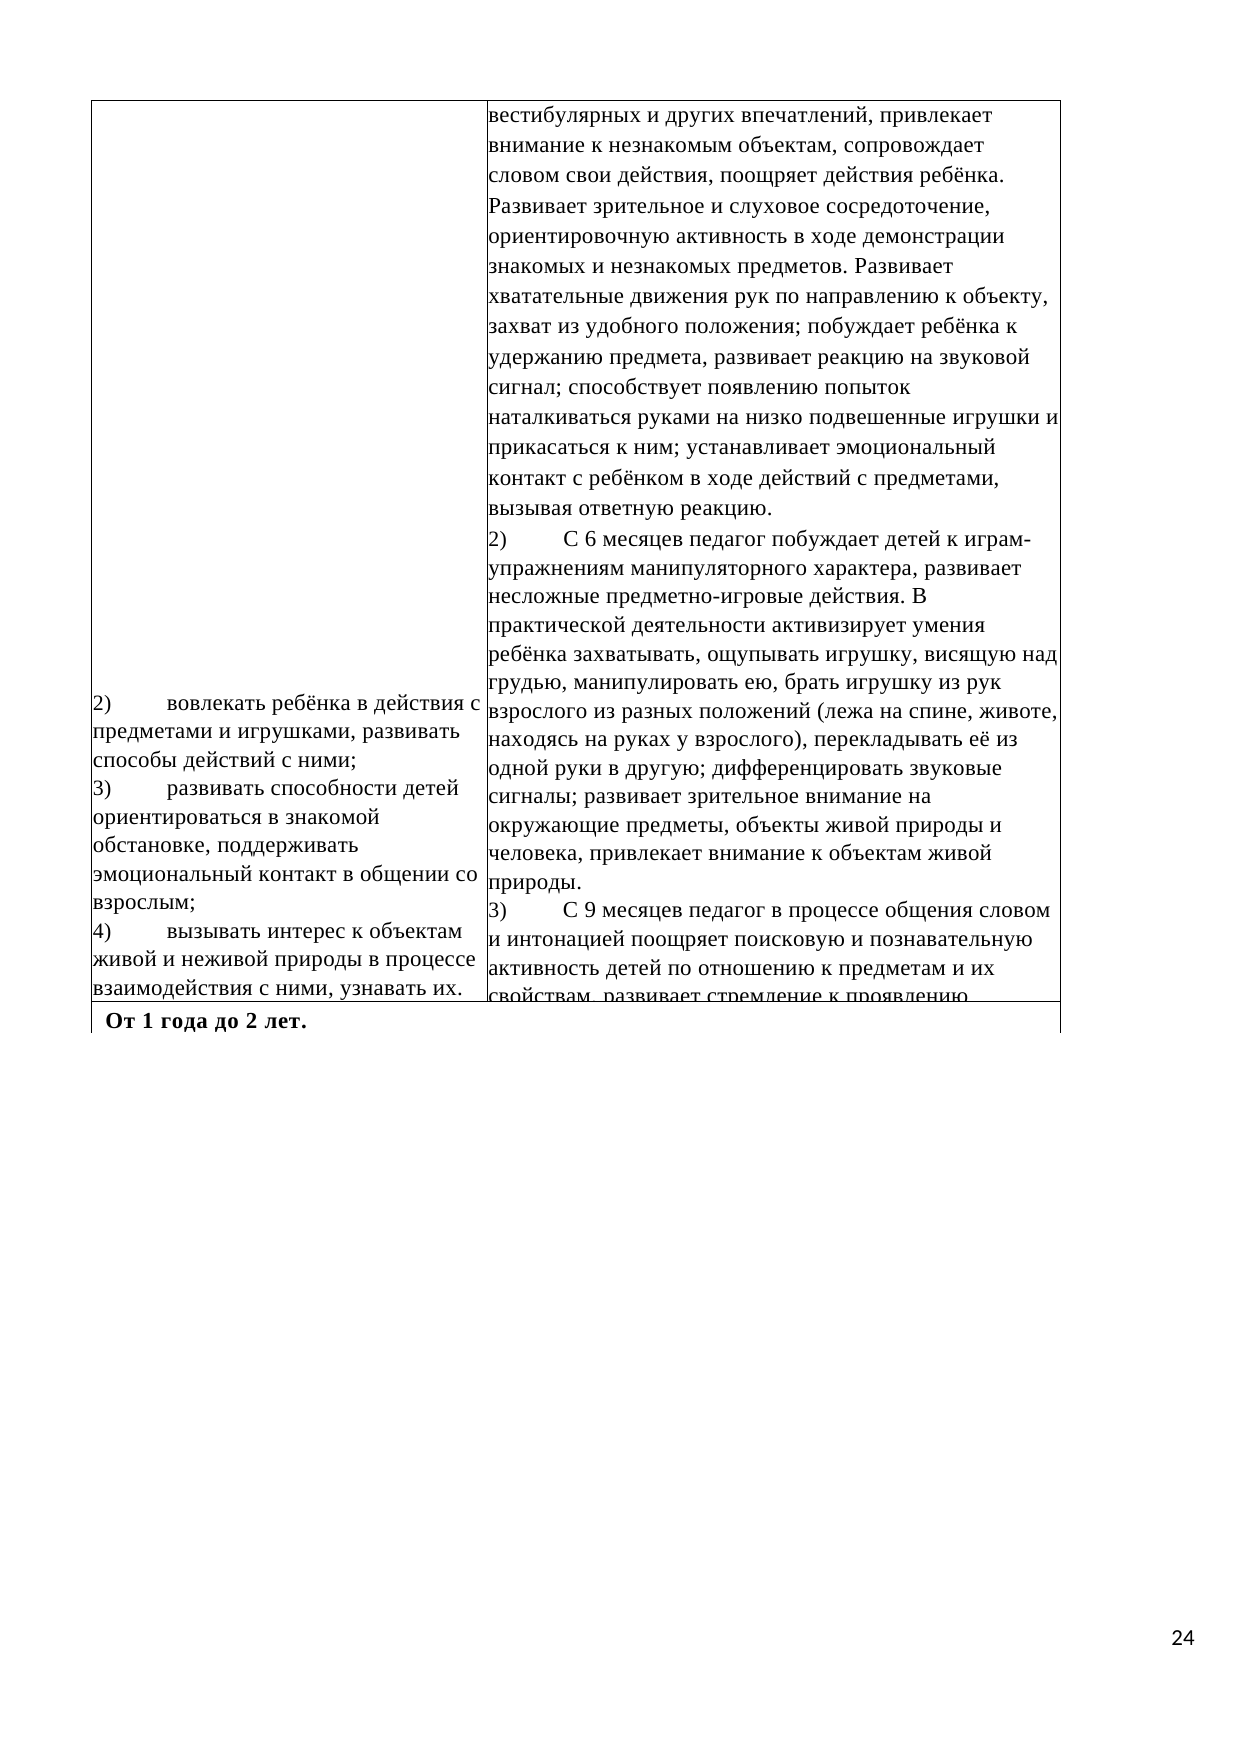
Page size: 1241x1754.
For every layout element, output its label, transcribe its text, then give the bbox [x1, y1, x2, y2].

table_cell От 1 года до 2 лет. [92, 1002, 1060, 1033]
table_cell вестибулярных и других впечатлений, привлекает внимание к незнакомым объектам, сопровождает словом свои действия, поощряет действия ребёнка. Развивает зрительное и слуховое сосредоточение, ориентировочную активность в ходе демонстрации знакомых и незнакомых предметов. Развивает хватательные движения рук по направлению к объекту, захват из удобного положения; побуждает ребёнка к удержанию предмета, развивает реакцию на звуковой сигнал; способствует появлению попыток наталкиваться руками на низко подвешенные игрушки и прикасаться к ним; устанавливает эмоциональный контакт с ребёнком в ходе действий с предметами, вызывая ответную реакцию. С 6 месяцев педагог побуждает детей к играм-упражнениям манипуляторного характера, развивает несложные предметно-игровые действия. В практической деятельности активизирует умения ребёнка захватывать, ощупывать игрушку, висящую над грудью, манипулировать ею, брать игрушку из рук взрослого из разных положений (лежа на спине, животе, находясь на руках у взрослого), перекладывать её из одной руки в другую; дифференцировать звуковые сигналы; развивает зрительное внимание на окружающие предметы, объекты живой природы и человека, привлекает внимание к объектам живой природы. С 9 месяцев педагог в процессе общения словом и интонацией поощряет поисковую и познавательную активность детей по отношению к предметам и их свойствам, развивает стремление к проявлению настойчивости в достижении результата; поддерживает развитие у детей отдельных предметных действий, направленных на ознакомление со свойствами предметов (цвет, форма, величина); развивает зрительное внимание к предметам и объектам окружающего мира, лицам людей. Использует словесное поощрение, показ действий, побуждение их повторения. Педагог привлекает внимание детей и организует взаимодействие с объектами живой и неживой природы в естественной среде. [488, 101, 1060, 1001]
table_cell вовлекать ребёнка в действия с предметами и игрушками, развивать способы действий с ними; развивать способности детей ориентироваться в знакомой обстановке, поддерживать эмоциональный контакт в общении со взрослым; вызывать интерес к объектам живой и неживой природы в процессе взаимодействия с ними, узнавать их. [92, 101, 487, 1001]
